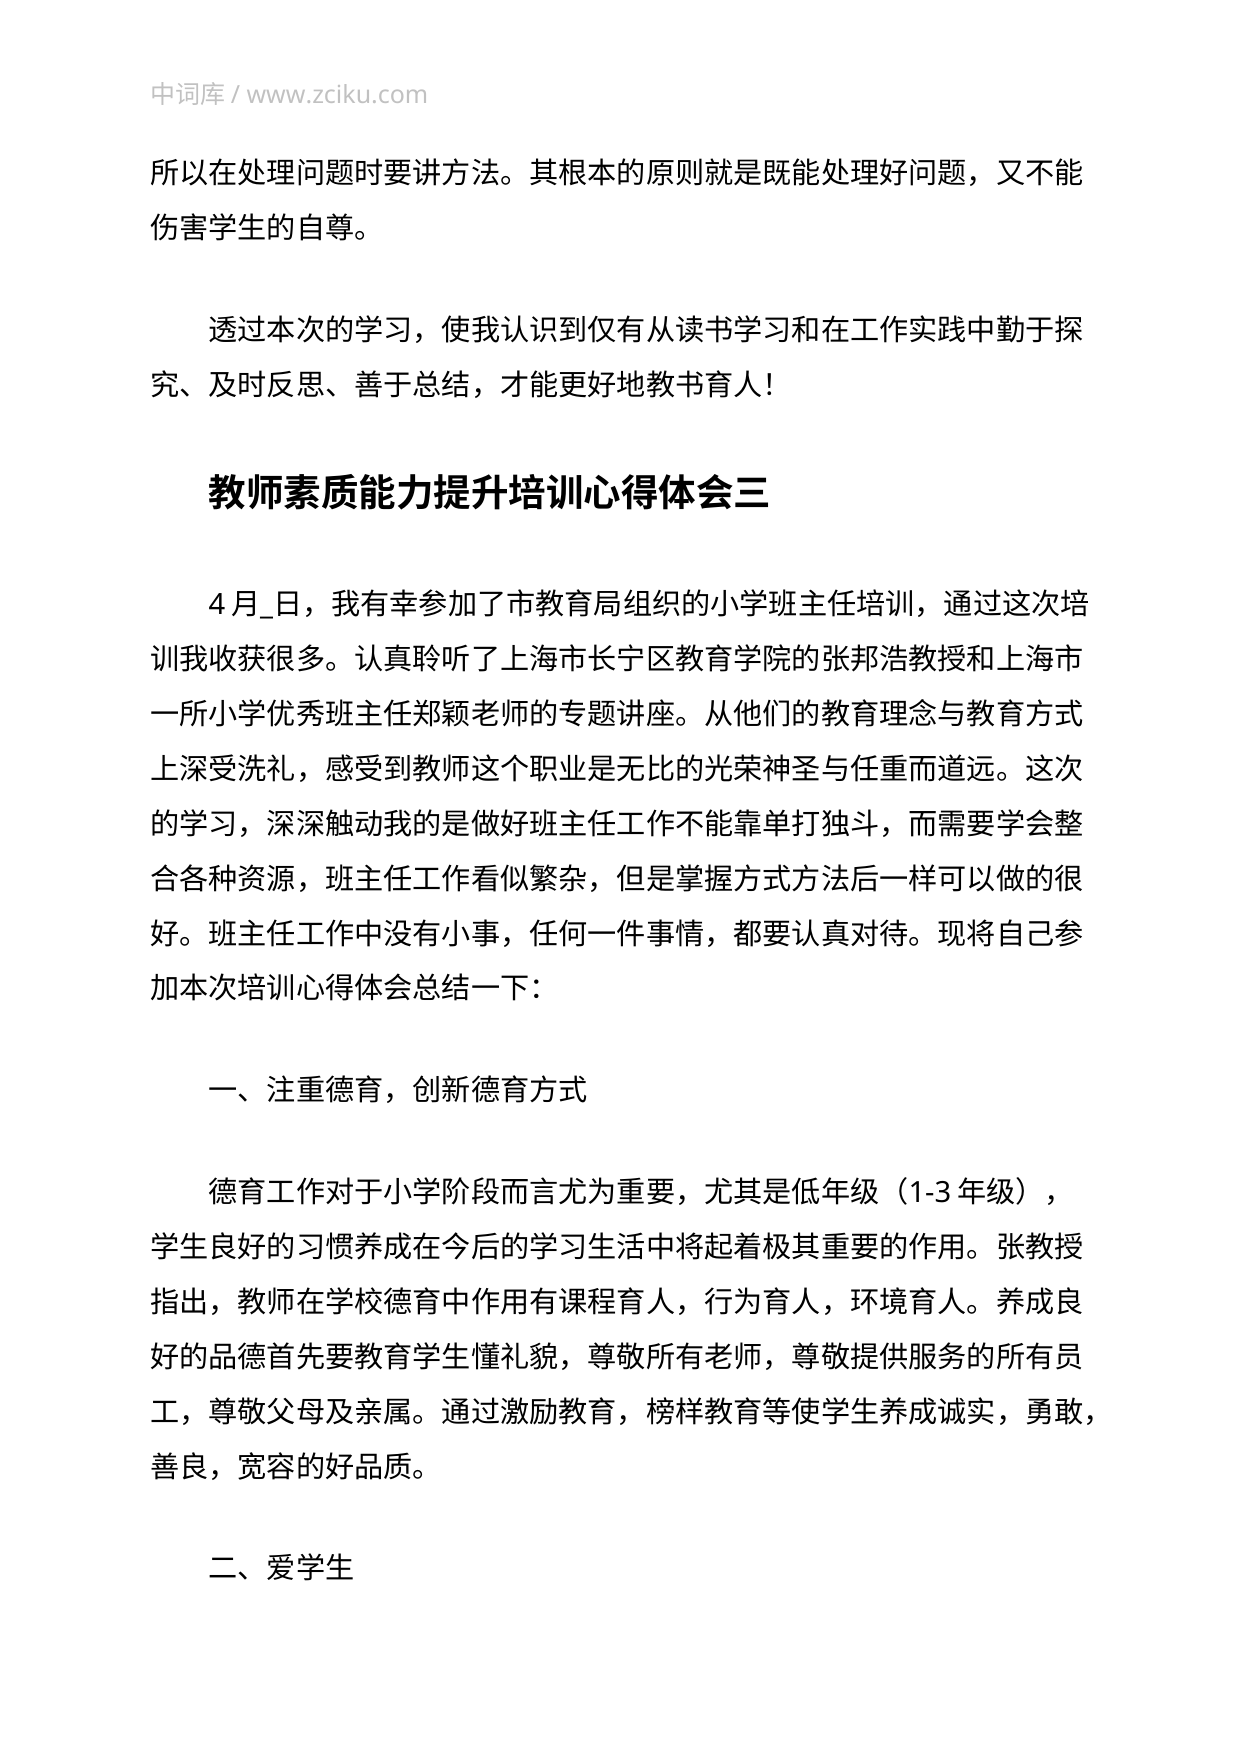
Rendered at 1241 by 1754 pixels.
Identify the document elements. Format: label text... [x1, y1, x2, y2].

text 透过本次的学习，使我认识到仅有从读书学习和在工作实践中勤于探究、及时反思、善于总结，才能更好地教书育人！ [150, 307, 1090, 404]
text 4月_日，我有幸参加了市教育局组织的小学班主任培训，通过这次培训我收获很多。认真聆听了上海市长宁区教育学院的张邦浩教授和上海市一所小学优秀班主任郑颖老师的专题讲座。从他们的教育理念与教育方式上深受洗礼，感受到教师这个职业是无比的光荣神圣与任重而道远。这次的学习，深深触动我的是做好班主任工作不能靠单打独斗，而需要学会整合各种资源，班主任工作看似繁杂，但是掌握方式方法后一样可以做的很好。班主任工作中没有小事，任何一件事情，都要认真对待。现将自己参加本次培训心得体会总结一下： [150, 581, 1090, 1007]
text 教师素质能力提升培训心得体会三 [150, 463, 1090, 518]
text 德育工作对于小学阶段而言尤为重要，尤其是低年级（1-3年级），学生良好的习惯养成在今后的学习生活中将起着极其重要的作用。张教授指出，教师在学校德育中作用有课程育人，行为育人，环境育人。养成良好的品德首先要教育学生懂礼貌，尊敬所有老师，尊敬提供服务的所有员工，尊敬父母及亲属。通过激励教育，榜样教育等使学生养成诚实，勇敢，善良，宽容的好品质。 [150, 1169, 1090, 1486]
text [150, 150, 1090, 247]
text 一、注重德育，创新德育方式 [150, 1067, 1090, 1109]
text 二、爱学生 [150, 1545, 1090, 1587]
